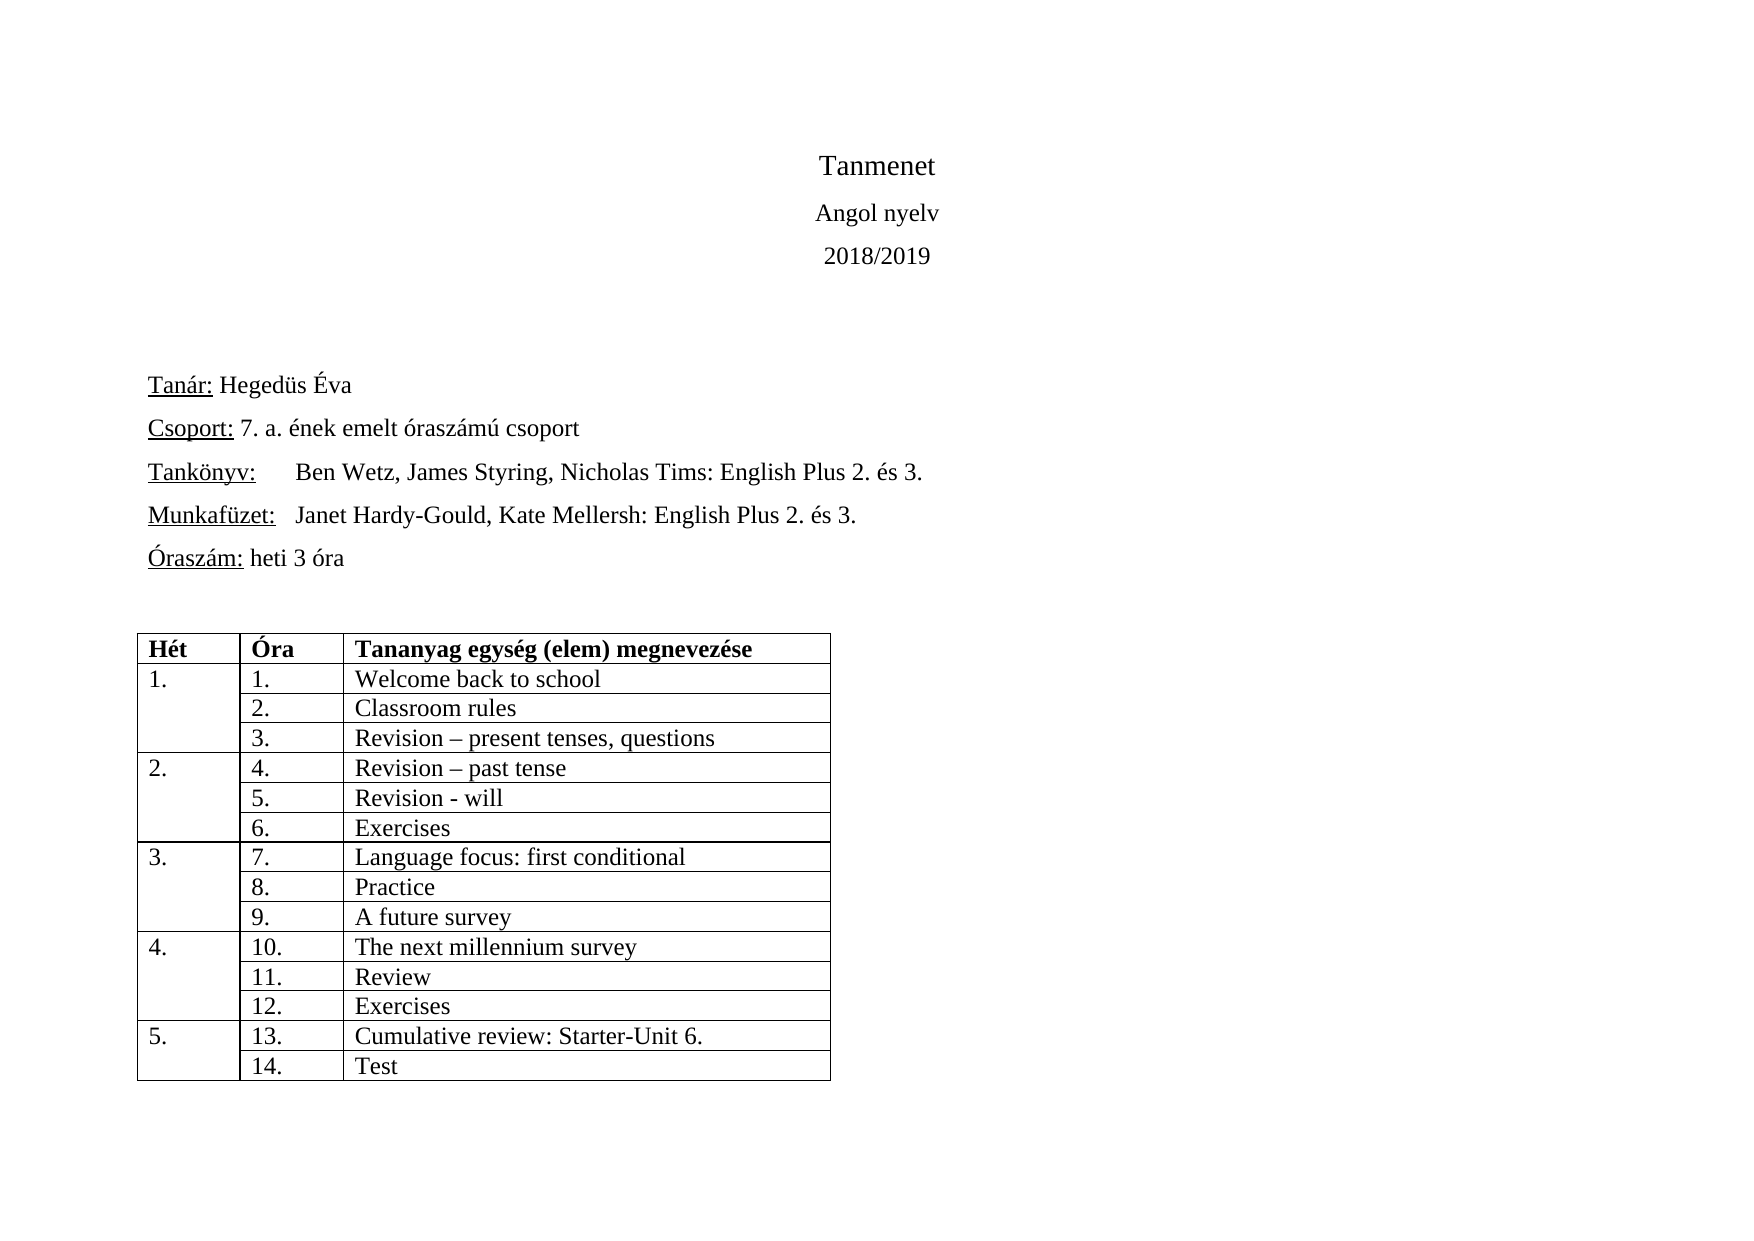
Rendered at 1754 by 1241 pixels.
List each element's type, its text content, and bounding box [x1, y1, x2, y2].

table_cell 11. [241, 962, 343, 990]
table_cell Review [344, 962, 830, 990]
text Munkafüzet: Janet Hardy-Gould, Kate Mellersh: English Plus 2. és 3. [148, 500, 1606, 528]
table_cell 9. [241, 902, 343, 931]
table_cell Practice [344, 872, 830, 901]
table_cell 8. [241, 872, 343, 901]
table_cell 13. [241, 1021, 343, 1050]
text Tanár: Hegedüs Éva [148, 370, 1606, 399]
table_cell 6. [241, 813, 343, 841]
table_header Hét [138, 634, 239, 663]
table_cell 3. [138, 843, 239, 931]
table_cell Revision – past tense [344, 753, 830, 782]
table_cell 1. [241, 664, 343, 692]
table_header Óra [241, 634, 343, 663]
table_cell 7. [241, 843, 343, 871]
table_cell Revision – present tenses, questions [344, 723, 830, 752]
table_cell Language focus: first conditional [344, 843, 830, 871]
text Tanmenet [148, 148, 1606, 181]
table_cell Test [344, 1051, 830, 1080]
table_cell 5. [138, 1021, 239, 1080]
table_cell 2. [138, 753, 239, 841]
table_cell Revision - will [344, 783, 830, 812]
table_cell 3. [241, 723, 343, 752]
table_cell 2. [241, 694, 343, 722]
table_cell 5. [241, 783, 343, 812]
table_cell Exercises [344, 991, 830, 1020]
text Óraszám: heti 3 óra [148, 543, 1606, 572]
table_cell Welcome back to school [344, 664, 830, 692]
table_cell 1. [138, 664, 239, 752]
table_cell 4. [138, 932, 239, 1020]
table_cell A future survey [344, 902, 830, 931]
text Angol nyelv [148, 198, 1606, 227]
table_cell Cumulative review: Starter-Unit 6. [344, 1021, 830, 1050]
text Tankönyv: Ben Wetz, James Styring, Nicholas Tims: English Plus 2. és 3. [148, 457, 1606, 485]
table_cell 12. [241, 991, 343, 1020]
text Csoport: 7. a. ének emelt óraszámú csoport [148, 413, 1606, 442]
table_cell 10. [241, 932, 343, 961]
table_cell Classroom rules [344, 694, 830, 722]
table_cell 4. [241, 753, 343, 782]
table_cell The next millennium survey [344, 932, 830, 961]
table_header Tananyag egység (elem) megnevezése [344, 634, 830, 663]
table_cell 14. [241, 1051, 343, 1080]
table_cell Exercises [344, 813, 830, 841]
text 2018/2019 [148, 241, 1606, 270]
